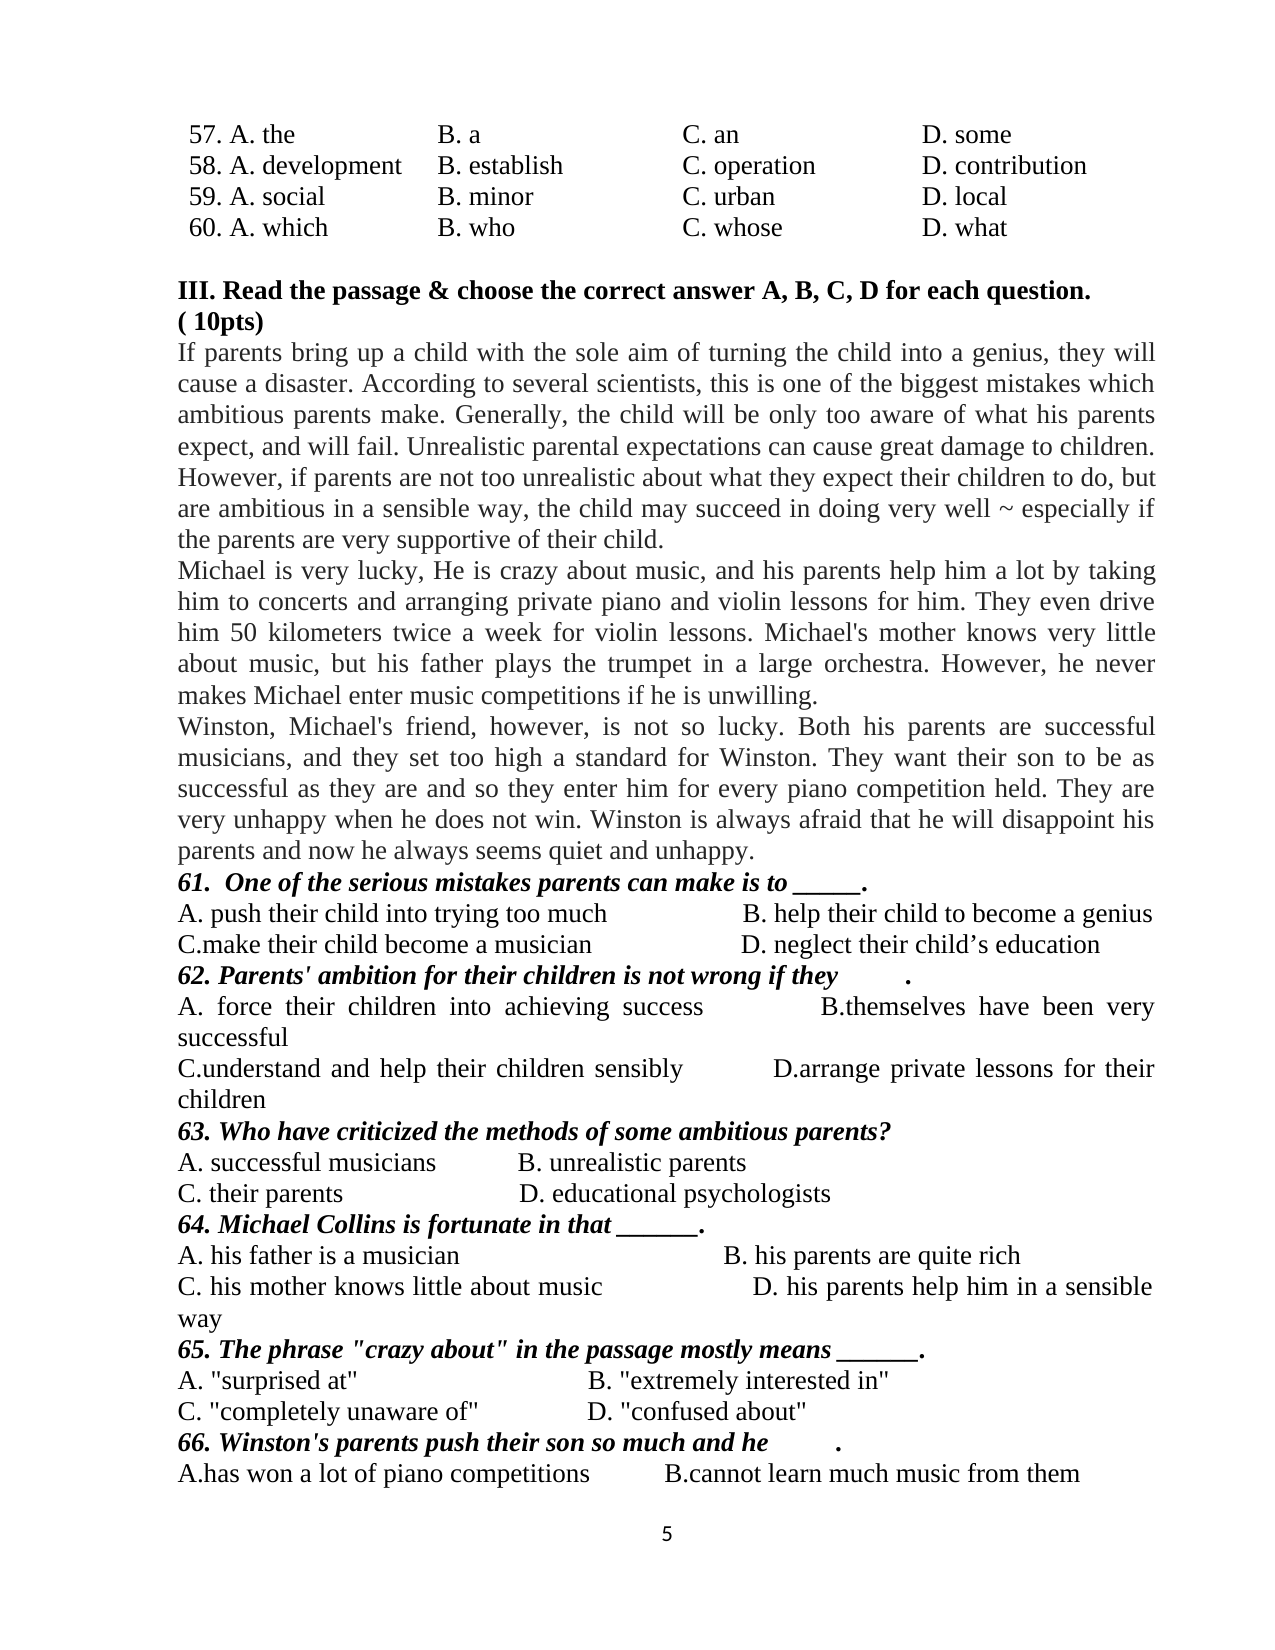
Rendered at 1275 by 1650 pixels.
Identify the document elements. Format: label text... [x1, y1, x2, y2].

text A. force their children into achieving success B.themselves have been very successful [177, 990, 1157, 1052]
text 64. Michael Collins is fortunate in that ______. [177, 1208, 1157, 1239]
text C. his mother knows little about music D. his parents help him in a sensible way [177, 1271, 1157, 1333]
table_cell 60. A. which [177, 212, 426, 243]
table_cell 58. A. development [177, 149, 426, 180]
text If parents bring up a child with the sole aim of turning the child into a genius, they will cause a disaster. According to several scientists, this is one of the biggest mistakes which ambitious parents make. Generally, the child will be only too aware of what his parents expect, and will fail. Unrealistic parental expectations can cause great damage to children. However, if parents are not too unrealistic about what they expect their children to do, but are ambitious in a sensible way, the child may succeed in doing very well ~ especially if the parents are very supportive of their child. [177, 336, 1157, 554]
table_cell 57. A. the [177, 118, 426, 149]
text A. push their child into trying too much B. help their child to become a genius [177, 897, 1157, 928]
text A. his father is a musician B. his parents are quite rich [177, 1239, 1157, 1271]
text A. "surprised at" B. "extremely interested in" [177, 1364, 1157, 1395]
table_cell C. urban [671, 180, 910, 212]
table_cell B. a [426, 118, 671, 149]
text C. their parents D. educational psychologists [177, 1177, 1157, 1208]
text Michael is very lucky, He is crazy about music, and his parents help him a lot by taking him to concerts and arranging private piano and violin lessons for him. They even drive him 50 kilometers twice a week for violin lessons. Michael's mother knows very little about music, but his father plays the trumpet in a large orchestra. However, he never makes Michael enter music competitions if he is unwilling. [177, 554, 1157, 710]
table_cell C. operation [671, 149, 910, 180]
text C.understand and help their children sensibly D.arrange private lessons for their children [177, 1052, 1157, 1115]
table_cell D. what [910, 212, 1157, 243]
text 66. Winston's parents push their son so much and he . [177, 1426, 1157, 1457]
text 63. Who have criticized the methods of some ambitious parents? [177, 1115, 1157, 1146]
table_cell B. establish [426, 149, 671, 180]
text III. Read the passage & choose the correct answer A, B, C, D for each question. ( 10pts) [177, 274, 1157, 336]
table_cell D. contribution [910, 149, 1157, 180]
text C. "completely unaware of" D. "confused about" [177, 1395, 1157, 1426]
text A. successful musicians B. unrealistic parents [177, 1146, 1157, 1177]
table_cell 59. A. social [177, 180, 426, 212]
table_cell B. minor [426, 180, 671, 212]
table_cell C. an [671, 118, 910, 149]
text C.make their child become a musician D. neglect their child’s education [177, 928, 1157, 959]
table_cell C. whose [671, 212, 910, 243]
text Winston, Michael's friend, however, is not so lucky. Both his parents are successful musicians, and they set too high a standard for Winston. They want their son to be as successful as they are and so they enter him for every piano competition held. They are very unhappy when he does not win. Winston is always afraid that he will disappoint his parents and now he always seems quiet and unhappy. [177, 710, 1157, 866]
text 62. Parents' ambition for their children is not wrong if they . [177, 959, 1157, 990]
text 61. One of the serious mistakes parents can make is to _____. [177, 866, 1157, 897]
table_cell B. who [426, 212, 671, 243]
text 65. The phrase "crazy about" in the passage mostly means ______. [177, 1333, 1157, 1364]
table_cell D. local [910, 180, 1157, 212]
text A.has won a lot of piano competitions B.cannot learn much music from them [177, 1457, 1157, 1488]
table_cell D. some [910, 118, 1157, 149]
